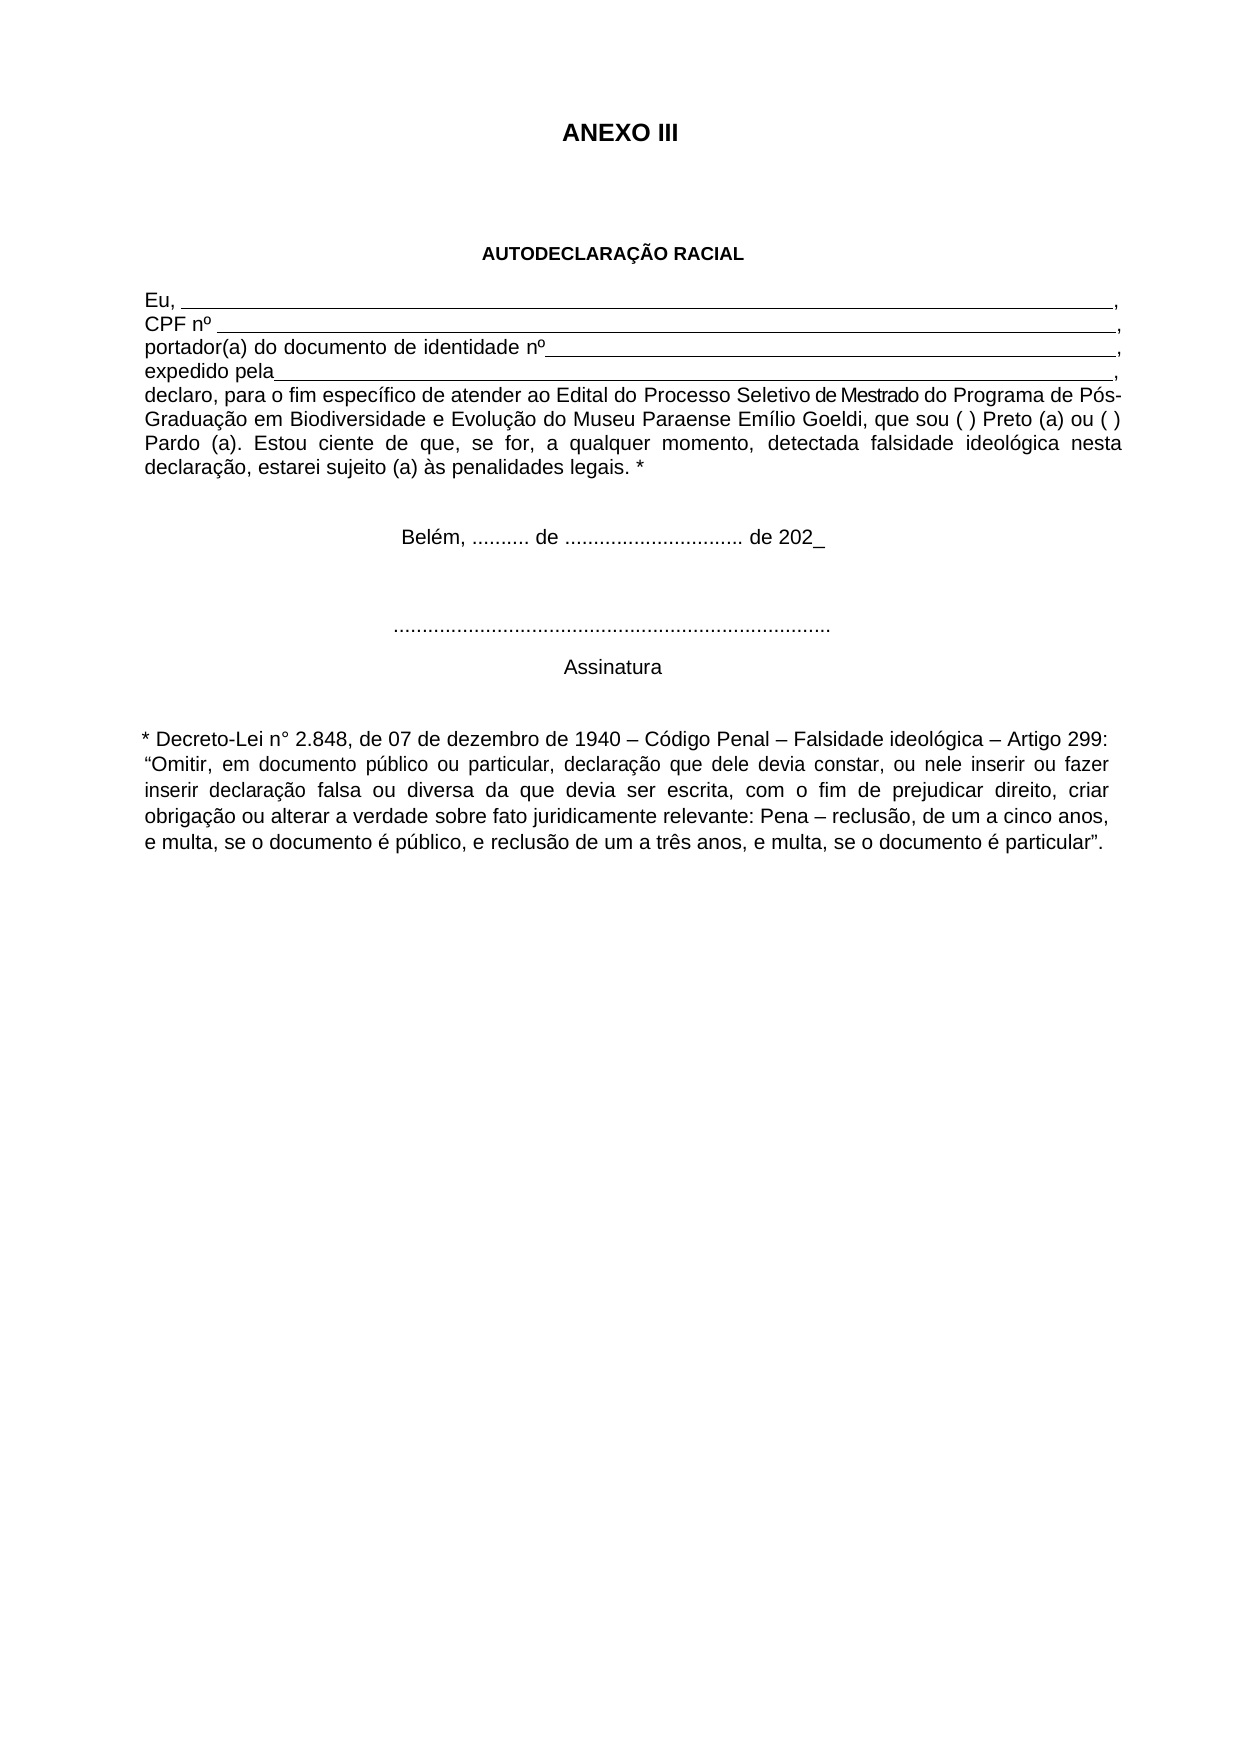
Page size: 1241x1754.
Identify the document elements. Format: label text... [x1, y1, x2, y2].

text Eu, , [144, 288, 1122, 312]
text Belém, .......... de ............................... de 202_ [269, 524, 957, 548]
text ANEXO III [118, 118, 1122, 147]
text CPF nº , portador(a) do documento de identidade nº , expedido pela , [144, 312, 1122, 383]
text AUTODECLARAÇÃO RACIAL [269, 243, 957, 264]
text ............................................................................ [269, 613, 957, 637]
text Assinatura [269, 655, 957, 679]
text declaro, para o fim específico de atender ao Edital do Processo Seletivo de Mestrado do Programa de Pós-Graduação em Biodiversidade e Evolução do Museu Paraense Emílio Goeldi, que sou ( ) Preto (a) ou ( ) Pardo (a). Estou ciente de que, se for, a qualquer momento, detectada falsidade ideológica nesta declaração, estarei sujeito (a) às penalidades legais. * [144, 383, 1122, 479]
text * Decreto-Lei n° 2.848, de 07 de dezembro de 1940 – Código Penal – Falsidade ideológica – Artigo 299: “Omitir, em documento público ou particular, declaração que dele devia constar, ou nele inserir ou fazer inserir declaração falsa ou diversa da que devia ser escrita, com o fim de prejudicar direito, criar obrigação ou alterar a verdade sobre fato juridicamente relevante: Pena – reclusão, de um a cinco anos, e multa, se o documento é público, e reclusão de um a três anos, e multa, se o documento é particular”. [141, 726, 1111, 854]
